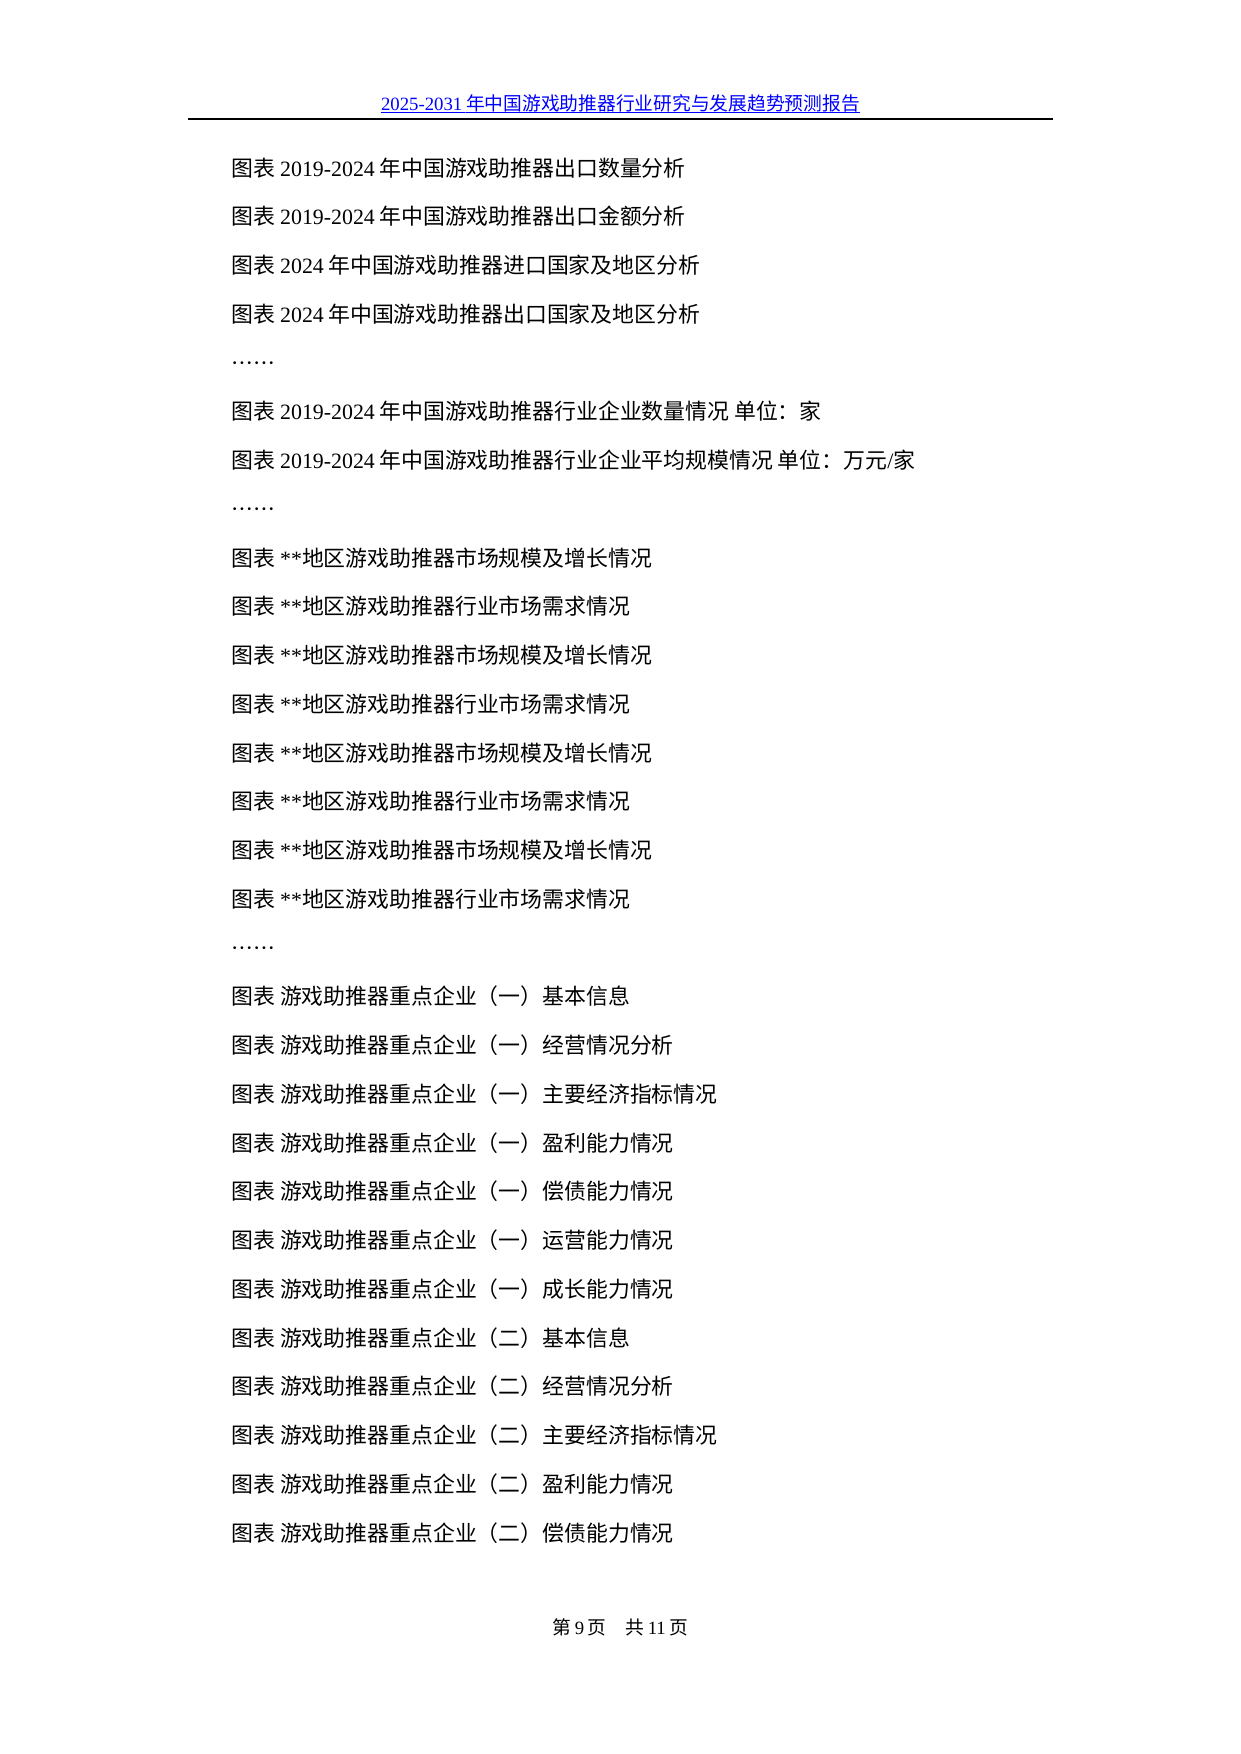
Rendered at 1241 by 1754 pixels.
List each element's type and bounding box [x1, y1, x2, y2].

text [187, 150, 1053, 1548]
